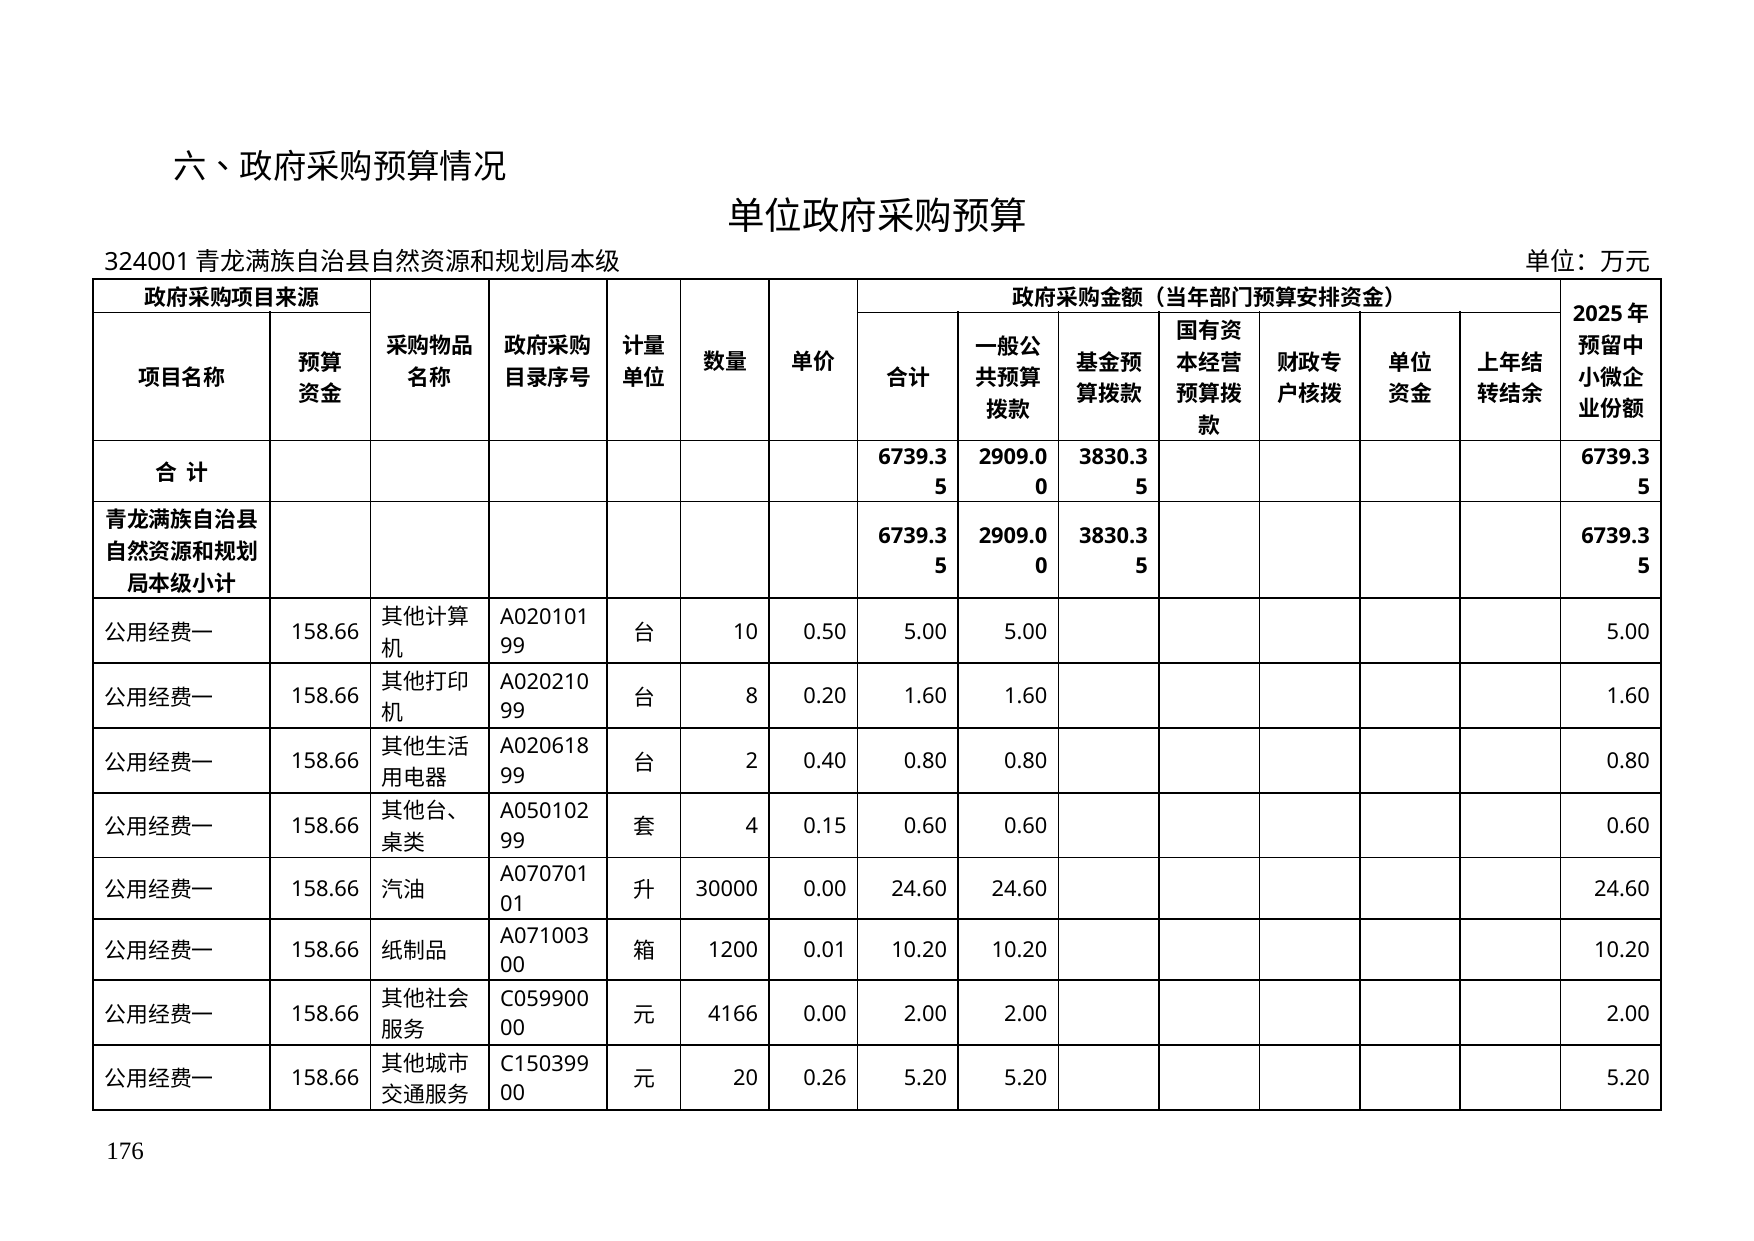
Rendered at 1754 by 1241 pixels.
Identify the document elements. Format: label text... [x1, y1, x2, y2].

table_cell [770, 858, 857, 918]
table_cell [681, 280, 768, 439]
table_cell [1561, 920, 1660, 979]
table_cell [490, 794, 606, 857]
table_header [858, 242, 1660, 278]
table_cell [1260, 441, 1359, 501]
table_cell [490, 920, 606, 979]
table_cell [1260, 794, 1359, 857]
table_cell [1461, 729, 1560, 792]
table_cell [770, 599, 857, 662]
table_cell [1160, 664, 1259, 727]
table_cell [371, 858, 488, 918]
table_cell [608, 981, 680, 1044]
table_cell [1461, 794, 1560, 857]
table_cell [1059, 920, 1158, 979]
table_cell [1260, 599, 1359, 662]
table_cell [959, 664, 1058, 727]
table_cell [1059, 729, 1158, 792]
text 单位政府采购预算 [106, 189, 1648, 240]
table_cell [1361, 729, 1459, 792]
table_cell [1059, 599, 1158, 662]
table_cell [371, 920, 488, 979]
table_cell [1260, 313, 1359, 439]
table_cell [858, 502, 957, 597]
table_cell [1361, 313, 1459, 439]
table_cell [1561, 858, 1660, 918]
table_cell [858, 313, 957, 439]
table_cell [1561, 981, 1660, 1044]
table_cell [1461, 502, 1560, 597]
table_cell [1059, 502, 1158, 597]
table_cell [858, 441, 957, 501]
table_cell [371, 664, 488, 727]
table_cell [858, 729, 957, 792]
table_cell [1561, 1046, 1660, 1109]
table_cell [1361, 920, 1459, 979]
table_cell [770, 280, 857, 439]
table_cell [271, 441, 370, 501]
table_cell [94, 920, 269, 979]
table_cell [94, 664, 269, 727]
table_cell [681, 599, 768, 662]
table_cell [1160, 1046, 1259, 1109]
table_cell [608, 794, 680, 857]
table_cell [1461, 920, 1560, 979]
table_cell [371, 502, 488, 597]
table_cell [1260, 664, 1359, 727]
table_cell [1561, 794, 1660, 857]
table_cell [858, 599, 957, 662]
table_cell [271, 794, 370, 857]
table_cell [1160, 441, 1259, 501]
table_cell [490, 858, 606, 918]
text 六、政府采购预算情况 [106, 143, 1648, 188]
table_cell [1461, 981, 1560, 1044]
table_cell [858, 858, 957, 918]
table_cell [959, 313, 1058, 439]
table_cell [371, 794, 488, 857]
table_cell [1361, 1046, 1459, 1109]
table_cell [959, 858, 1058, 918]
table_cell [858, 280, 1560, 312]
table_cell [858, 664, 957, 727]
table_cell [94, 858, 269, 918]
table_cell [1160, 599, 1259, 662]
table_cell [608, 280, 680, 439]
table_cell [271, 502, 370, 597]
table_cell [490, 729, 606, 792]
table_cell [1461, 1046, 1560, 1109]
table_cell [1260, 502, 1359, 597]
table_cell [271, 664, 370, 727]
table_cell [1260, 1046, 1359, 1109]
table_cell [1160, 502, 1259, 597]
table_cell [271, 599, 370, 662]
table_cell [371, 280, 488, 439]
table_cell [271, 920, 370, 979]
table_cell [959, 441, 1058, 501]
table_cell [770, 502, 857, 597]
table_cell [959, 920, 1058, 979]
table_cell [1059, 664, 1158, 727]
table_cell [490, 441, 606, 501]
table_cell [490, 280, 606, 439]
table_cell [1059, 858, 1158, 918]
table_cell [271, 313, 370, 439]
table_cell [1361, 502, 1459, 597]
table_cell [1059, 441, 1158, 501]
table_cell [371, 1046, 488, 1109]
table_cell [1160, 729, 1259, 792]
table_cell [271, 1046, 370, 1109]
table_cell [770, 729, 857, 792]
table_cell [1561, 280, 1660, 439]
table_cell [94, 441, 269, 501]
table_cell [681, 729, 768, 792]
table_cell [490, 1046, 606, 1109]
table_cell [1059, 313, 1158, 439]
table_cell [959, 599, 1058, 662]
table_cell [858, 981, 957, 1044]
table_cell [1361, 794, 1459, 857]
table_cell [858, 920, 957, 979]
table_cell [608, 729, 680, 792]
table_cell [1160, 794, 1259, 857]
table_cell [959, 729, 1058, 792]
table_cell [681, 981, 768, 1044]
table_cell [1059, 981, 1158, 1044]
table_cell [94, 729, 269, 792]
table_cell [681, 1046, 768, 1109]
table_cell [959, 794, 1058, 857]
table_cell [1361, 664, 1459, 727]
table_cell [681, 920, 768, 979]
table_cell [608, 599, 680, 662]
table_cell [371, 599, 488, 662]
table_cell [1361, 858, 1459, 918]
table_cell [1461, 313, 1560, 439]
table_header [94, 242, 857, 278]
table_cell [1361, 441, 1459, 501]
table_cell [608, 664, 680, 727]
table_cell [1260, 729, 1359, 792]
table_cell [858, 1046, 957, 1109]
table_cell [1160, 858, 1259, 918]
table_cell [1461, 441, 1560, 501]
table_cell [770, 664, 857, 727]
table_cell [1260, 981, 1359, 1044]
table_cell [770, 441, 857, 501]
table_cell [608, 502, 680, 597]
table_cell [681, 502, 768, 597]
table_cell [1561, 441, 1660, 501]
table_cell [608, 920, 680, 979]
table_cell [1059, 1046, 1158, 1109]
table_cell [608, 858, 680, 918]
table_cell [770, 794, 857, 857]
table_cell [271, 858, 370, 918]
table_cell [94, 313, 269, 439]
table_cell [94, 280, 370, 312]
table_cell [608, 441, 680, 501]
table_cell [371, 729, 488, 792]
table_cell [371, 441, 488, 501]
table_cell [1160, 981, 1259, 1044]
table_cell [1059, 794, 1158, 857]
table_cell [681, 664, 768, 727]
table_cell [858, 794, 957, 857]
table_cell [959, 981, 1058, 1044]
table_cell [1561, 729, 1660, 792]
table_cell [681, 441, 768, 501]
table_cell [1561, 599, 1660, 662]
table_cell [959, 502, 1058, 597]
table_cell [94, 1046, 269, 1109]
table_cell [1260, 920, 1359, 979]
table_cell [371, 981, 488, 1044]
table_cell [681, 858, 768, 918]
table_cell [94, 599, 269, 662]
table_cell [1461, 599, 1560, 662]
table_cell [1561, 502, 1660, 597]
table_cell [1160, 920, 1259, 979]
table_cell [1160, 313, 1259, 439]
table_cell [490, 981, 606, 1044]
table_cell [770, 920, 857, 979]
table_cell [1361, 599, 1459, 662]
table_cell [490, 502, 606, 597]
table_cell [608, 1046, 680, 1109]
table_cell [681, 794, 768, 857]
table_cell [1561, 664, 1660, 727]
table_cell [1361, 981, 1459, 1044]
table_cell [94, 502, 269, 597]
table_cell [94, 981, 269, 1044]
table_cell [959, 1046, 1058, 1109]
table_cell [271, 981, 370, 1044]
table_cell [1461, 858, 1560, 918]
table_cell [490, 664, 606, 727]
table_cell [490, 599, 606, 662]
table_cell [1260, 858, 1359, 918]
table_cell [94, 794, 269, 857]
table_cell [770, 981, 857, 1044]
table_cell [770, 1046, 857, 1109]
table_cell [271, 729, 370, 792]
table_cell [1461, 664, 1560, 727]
